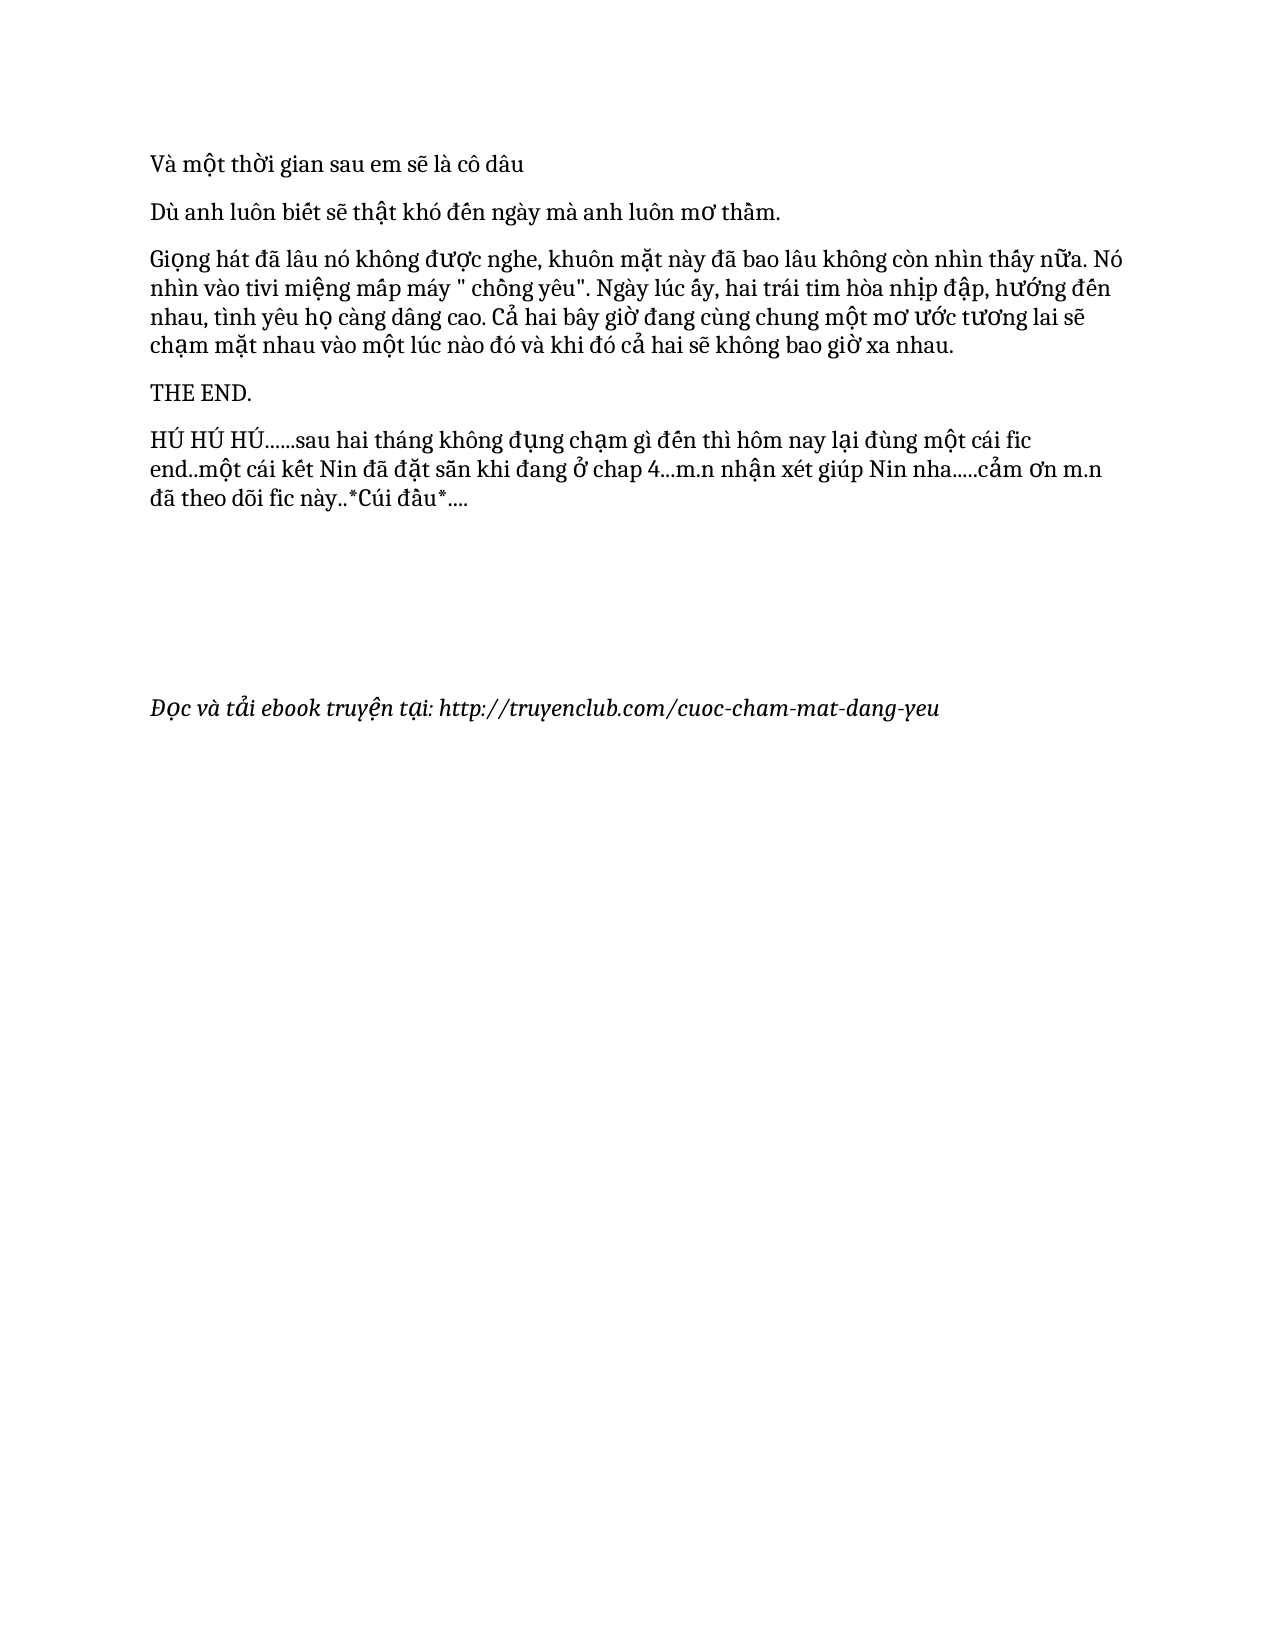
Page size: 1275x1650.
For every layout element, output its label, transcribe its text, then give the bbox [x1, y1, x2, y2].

text Và một thời gian sau em sẽ là cô dâu [150, 150, 1125, 179]
text HÚ HÚ HÚ......sau hai tháng không đụng chạm gì đến thì hôm nay lại đùng một cái fic end..một cái kết Nin đã đặt sẵn khi đang ở chap 4...m.n nhận xét giúp Nin nha.....cảm ơn m.n đã theo dõi fic này..*Cúi đầu*.... [150, 426, 1125, 570]
text THE END. [150, 379, 1125, 407]
text Giọng hát đã lâu nó không được nghe, khuôn mặt này đã bao lâu không còn nhìn thấy nữa. Nó nhìn vào tivi miệng mấp máy " chồng yêu". Ngày lúc ấy, hai trái tim hòa nhịp đập, hướng đến nhau, tình yêu họ càng dâng cao. Cả hai bây giờ đang cùng chung một mơ ước tương lai sẽ chạm mặt nhau vào một lúc nào đó và khi đó cả hai sẽ không bao giờ xa nhau. [150, 245, 1125, 360]
text Dù anh luôn biết sẽ thật khó đến ngày mà anh luôn mơ thầm. [150, 197, 1125, 226]
text Đọc và tải ebook truyện tại: http://truyenclub.com/cuoc-cham-mat-dang-yeu [150, 694, 1125, 722]
